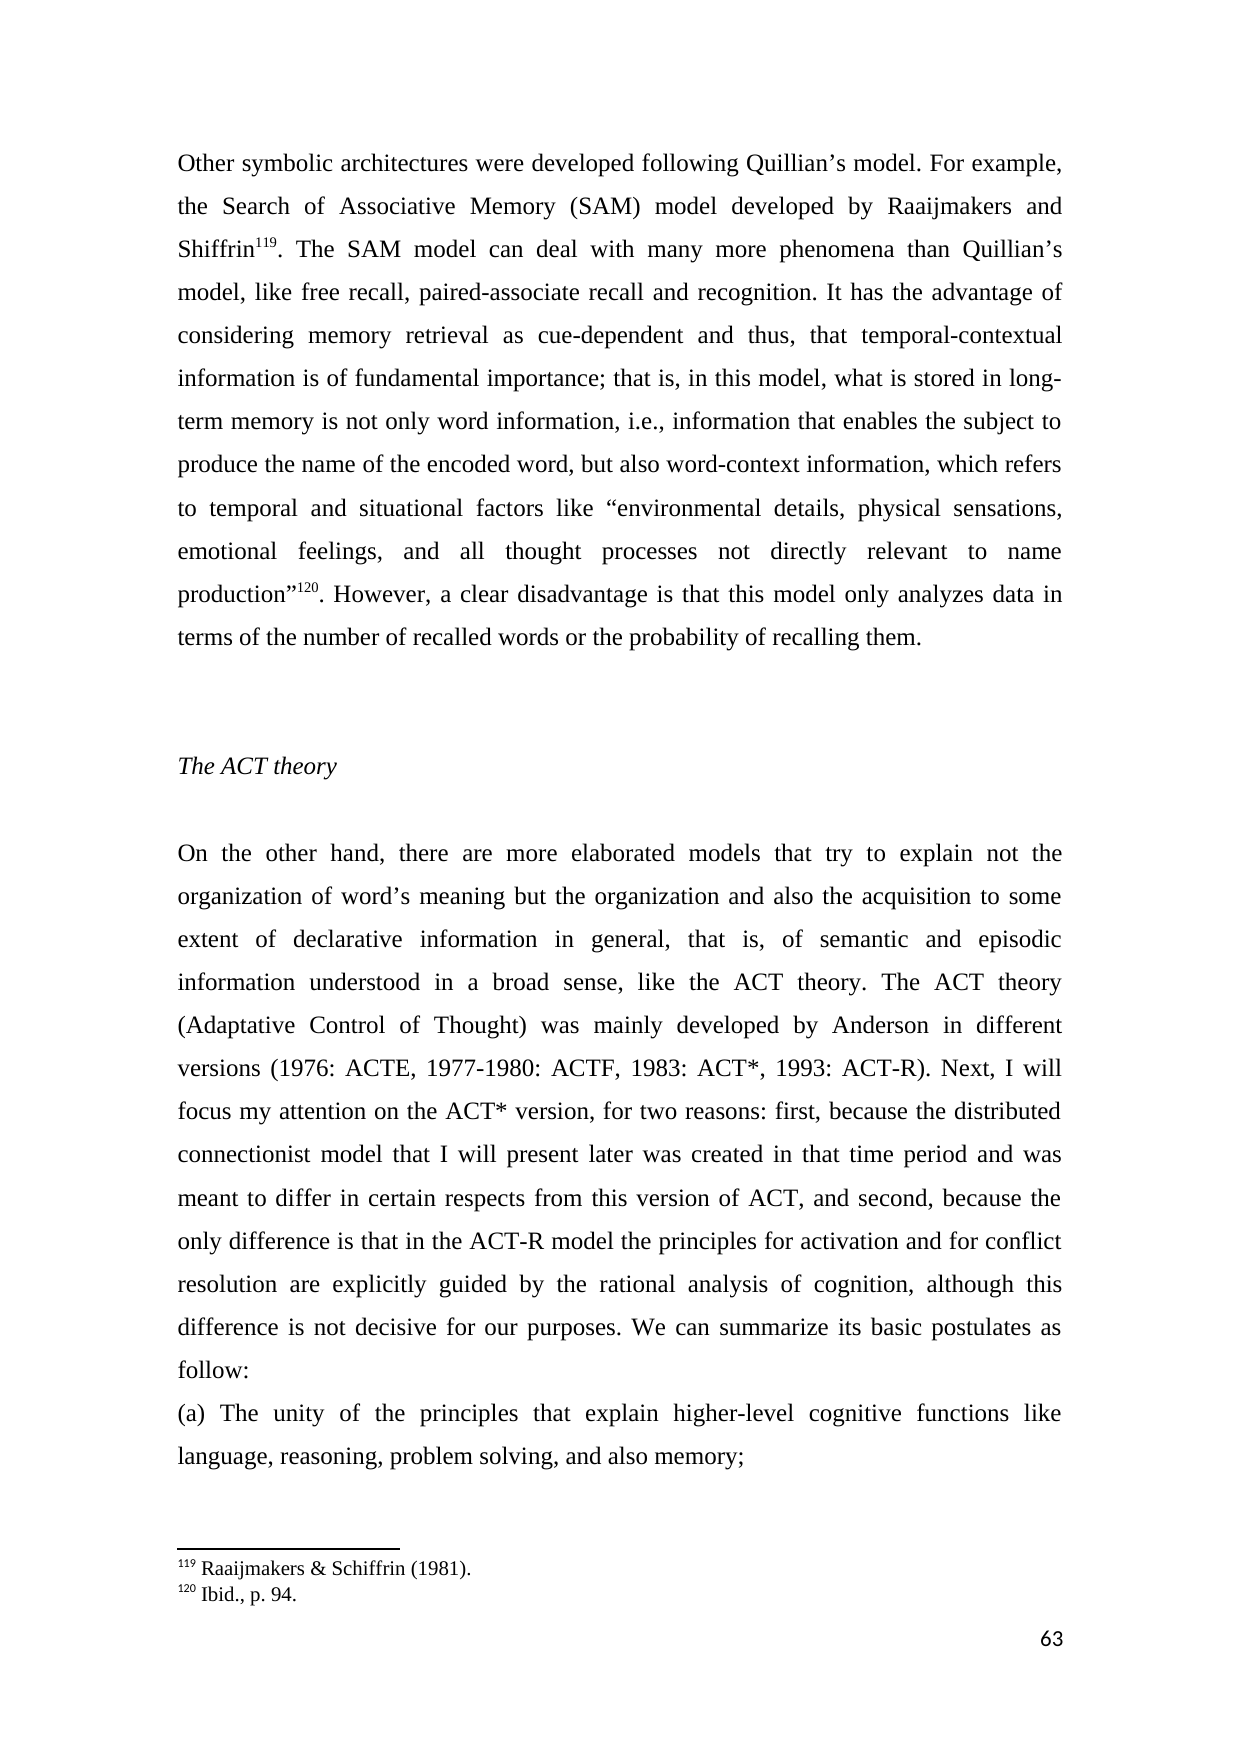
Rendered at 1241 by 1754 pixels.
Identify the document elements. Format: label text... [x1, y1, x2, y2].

text Other symbolic architectures were developed following Quillian’s model. For example, the Search of Associative Memory (SAM) model developed by Raaijmakers and Shiffrin. The SAM model can deal with many more phenomena than Quillian’s model, like free recall, paired-associate recall and recognition. It has the advantage of considering memory retrieval as cue-dependent and thus, that temporal-contextual information is of fundamental importance; that is, in this model, what is stored in long-term memory is not only word information, i.e., information that enables the subject to produce the name of the encoded word, but also word-context information, which refers to temporal and situational factors like “environmental details, physical sensations, emotional feelings, and all thought processes not directly relevant to name production”. However, a clear disadvantage is that this model only analyzes data in terms of the number of recalled words or the probability of recalling them. [177, 148, 1063, 651]
text The ACT theory [177, 751, 1063, 780]
text (a) The unity of the principles that explain higher-level cognitive functions like language, reasoning, problem solving, and also memory; [177, 1398, 1063, 1470]
text On the other hand, there are more elaborated models that try to explain not the organization of word’s meaning but the organization and also the acquisition to some extent of declarative information in general, that is, of semantic and episodic information understood in a broad sense, like the ACT theory. The ACT theory (Adaptative Control of Thought) was mainly developed by Anderson in different versions (1976: ACTE, 1977-1980: ACTF, 1983: ACT*, 1993: ACT-R). Next, I will focus my attention on the ACT* version, for two reasons: first, because the distributed connectionist model that I will present later was created in that time period and was meant to differ in certain respects from this version of ACT, and second, because the only difference is that in the ACT-R model the principles for activation and for conflict resolution are explicitly guided by the rational analysis of cognition, although this difference is not decisive for our purposes. We can summarize its basic postulates as follow: [177, 838, 1063, 1384]
